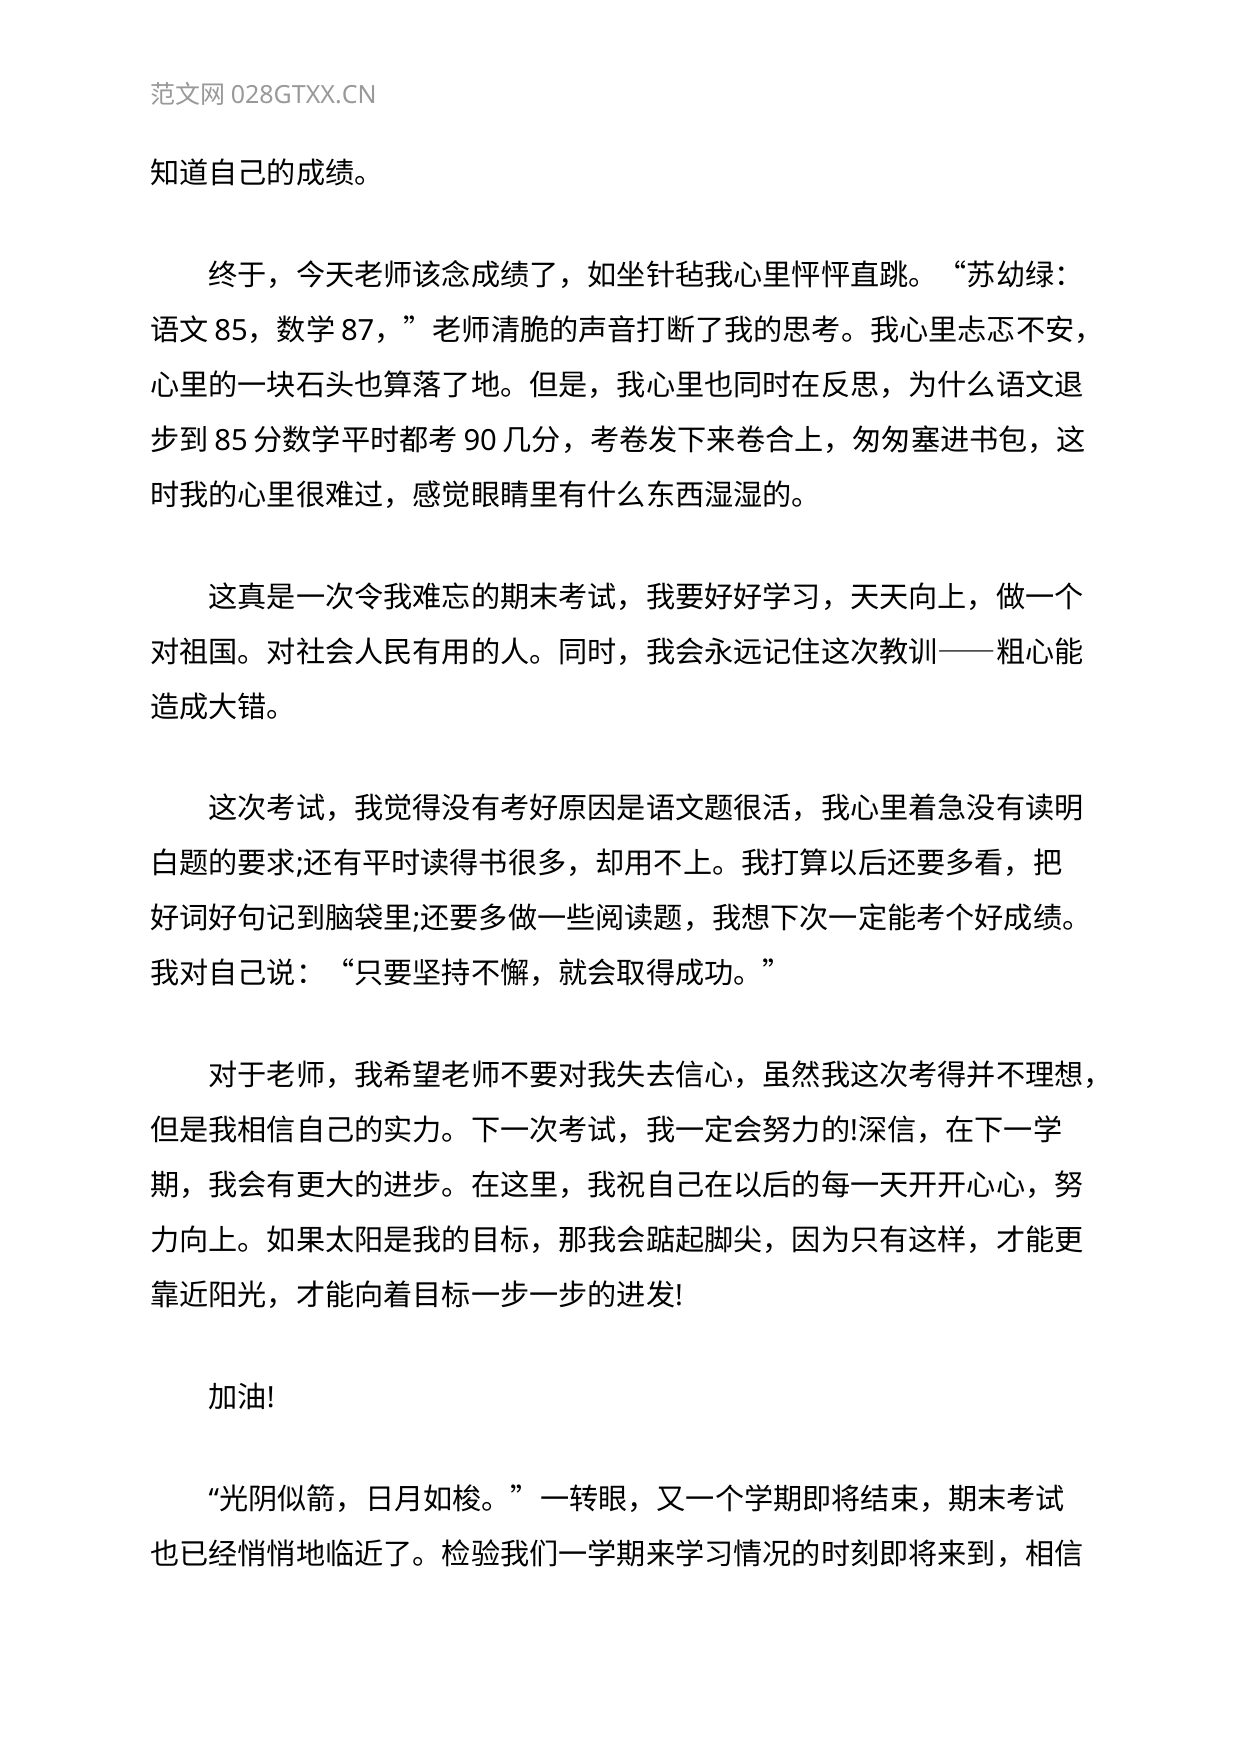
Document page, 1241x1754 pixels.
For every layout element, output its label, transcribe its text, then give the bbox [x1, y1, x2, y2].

text 终于，今天老师该念成绩了，如坐针毡我心里怦怦直跳。“苏幼绿：语文85，数学87，”老师清脆的声音打断了我的思考。我心里忐忑不安，心里的一块石头也算落了地。但是，我心里也同时在反思，为什么语文退步到85分数学平时都考90几分，考卷发下来卷合上，匆匆塞进书包，这时我的心里很难过，感觉眼睛里有什么东西湿湿的。 [150, 252, 1090, 514]
text 对于老师，我希望老师不要对我失去信心，虽然我这次考得并不理想，但是我相信自己的实力。下一次考试，我一定会努力的!深信，在下一学期，我会有更大的进步。在这里，我祝自己在以后的每一天开开心心，努力向上。如果太阳是我的目标，那我会踮起脚尖，因为只有这样，才能更靠近阳光，才能向着目标一步一步的进发! [150, 1052, 1090, 1314]
text 这次考试，我觉得没有考好原因是语文题很活，我心里着急没有读明白题的要求;还有平时读得书很多，却用不上。我打算以后还要多看，把好词好句记到脑袋里;还要多做一些阅读题，我想下次一定能考个好成绩。我对自己说：“只要坚持不懈，就会取得成功。” [150, 785, 1090, 992]
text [150, 1475, 1090, 1572]
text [150, 150, 1090, 192]
text 加油! [150, 1373, 1090, 1416]
text 这真是一次令我难忘的期末考试，我要好好学习，天天向上，做一个对祖国。对社会人民有用的人。同时，我会永远记住这次教训——粗心能造成大错。 [150, 573, 1090, 725]
